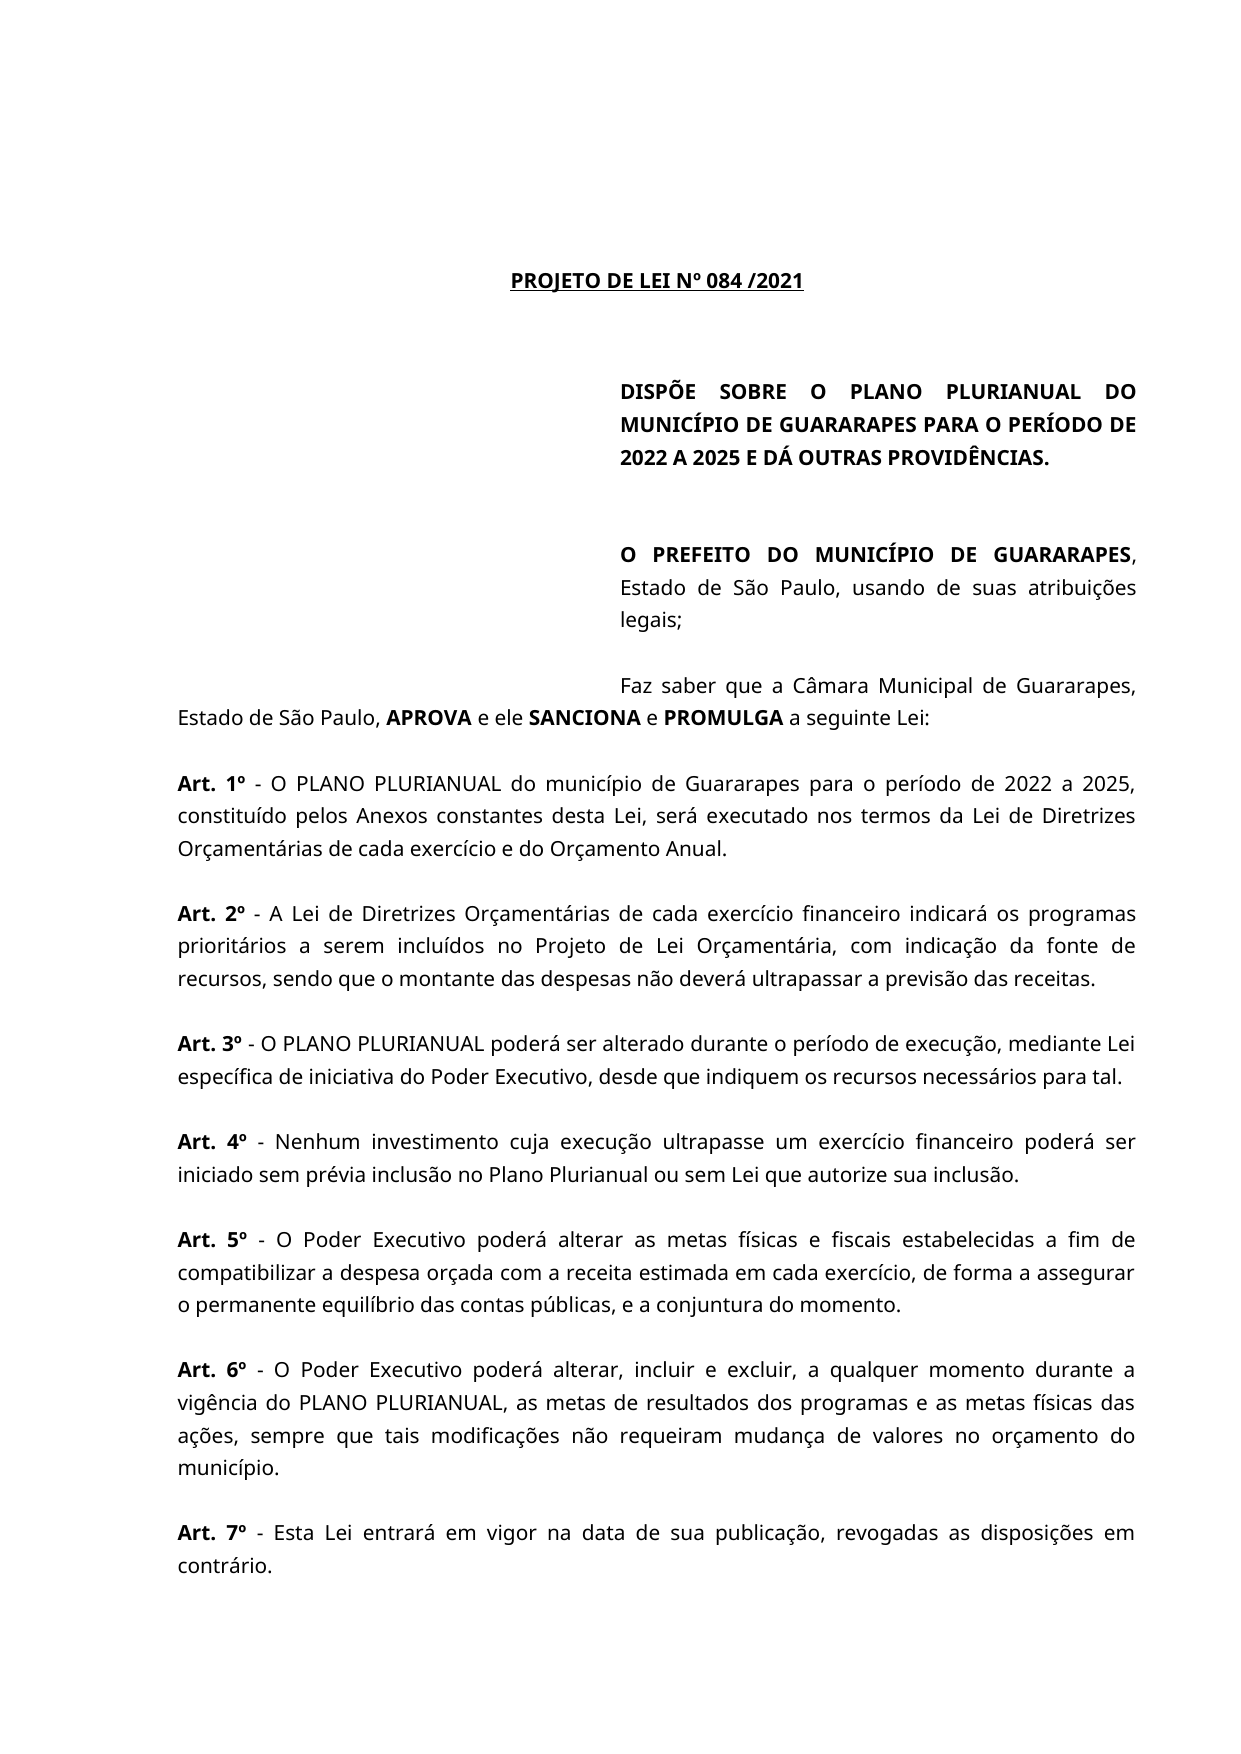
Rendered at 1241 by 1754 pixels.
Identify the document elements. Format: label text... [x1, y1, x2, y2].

text Art. 7º - Esta Lei entrará em vigor na data de sua publicação, revogadas as disposições em contrário. [177, 1518, 1137, 1579]
subtitle PROJETO DE LEI Nº 084 /2021 [177, 266, 1137, 294]
text Art. 6º - O Poder Executivo poderá alterar, incluir e excluir, a qualquer momento durante a vigência do PLANO PLURIANUAL, as metas de resultados dos programas e as metas físicas das ações, sempre que tais modificações não requeiram mudança de valores no orçamento do município. [177, 1356, 1137, 1482]
text DISPÕE SOBRE O PLANO PLURIANUAL DO MUNICÍPIO DE GUARARAPES PARA O PERÍODO DE 2022 A 2025 E DÁ OUTRAS PROVIDÊNCIAS. [620, 377, 1137, 471]
text Art. 2º - A Lei de Diretrizes Orçamentárias de cada exercício financeiro indicará os programas prioritários a serem incluídos no Projeto de Lei Orçamentária, com indicação da fonte de recursos, sendo que o montante das despesas não deverá ultrapassar a previsão das receitas. [177, 899, 1137, 993]
text Faz saber que a Câmara Municipal de Guararapes, Estado de São Paulo, APROVA e ele SANCIONA e PROMULGA a seguinte Lei: [177, 671, 1137, 732]
text O PREFEITO DO MUNICÍPIO DE GUARARAPES, Estado de São Paulo, usando de suas atribuições legais; [620, 540, 1137, 634]
text Art. 3º - O PLANO PLURIANUAL poderá ser alterado durante o período de execução, mediante Lei específica de iniciativa do Poder Executivo, desde que indiquem os recursos necessários para tal. [177, 1029, 1137, 1091]
text Art. 4º - Nenhum investimento cuja execução ultrapasse um exercício financeiro poderá ser iniciado sem prévia inclusão no Plano Plurianual ou sem Lei que autorize sua inclusão. [177, 1127, 1137, 1188]
text Art. 5º - O Poder Executivo poderá alterar as metas físicas e fiscais estabelecidas a fim de compatibilizar a despesa orçada com a receita estimada em cada exercício, de forma a assegurar o permanente equilíbrio das contas públicas, e a conjuntura do momento. [177, 1225, 1137, 1319]
text Art. 1º - O PLANO PLURIANUAL do município de Guararapes para o período de 2022 a 2025, constituído pelos Anexos constantes desta Lei, será executado nos termos da Lei de Diretrizes Orçamentárias de cada exercício e do Orçamento Anual. [177, 769, 1137, 862]
